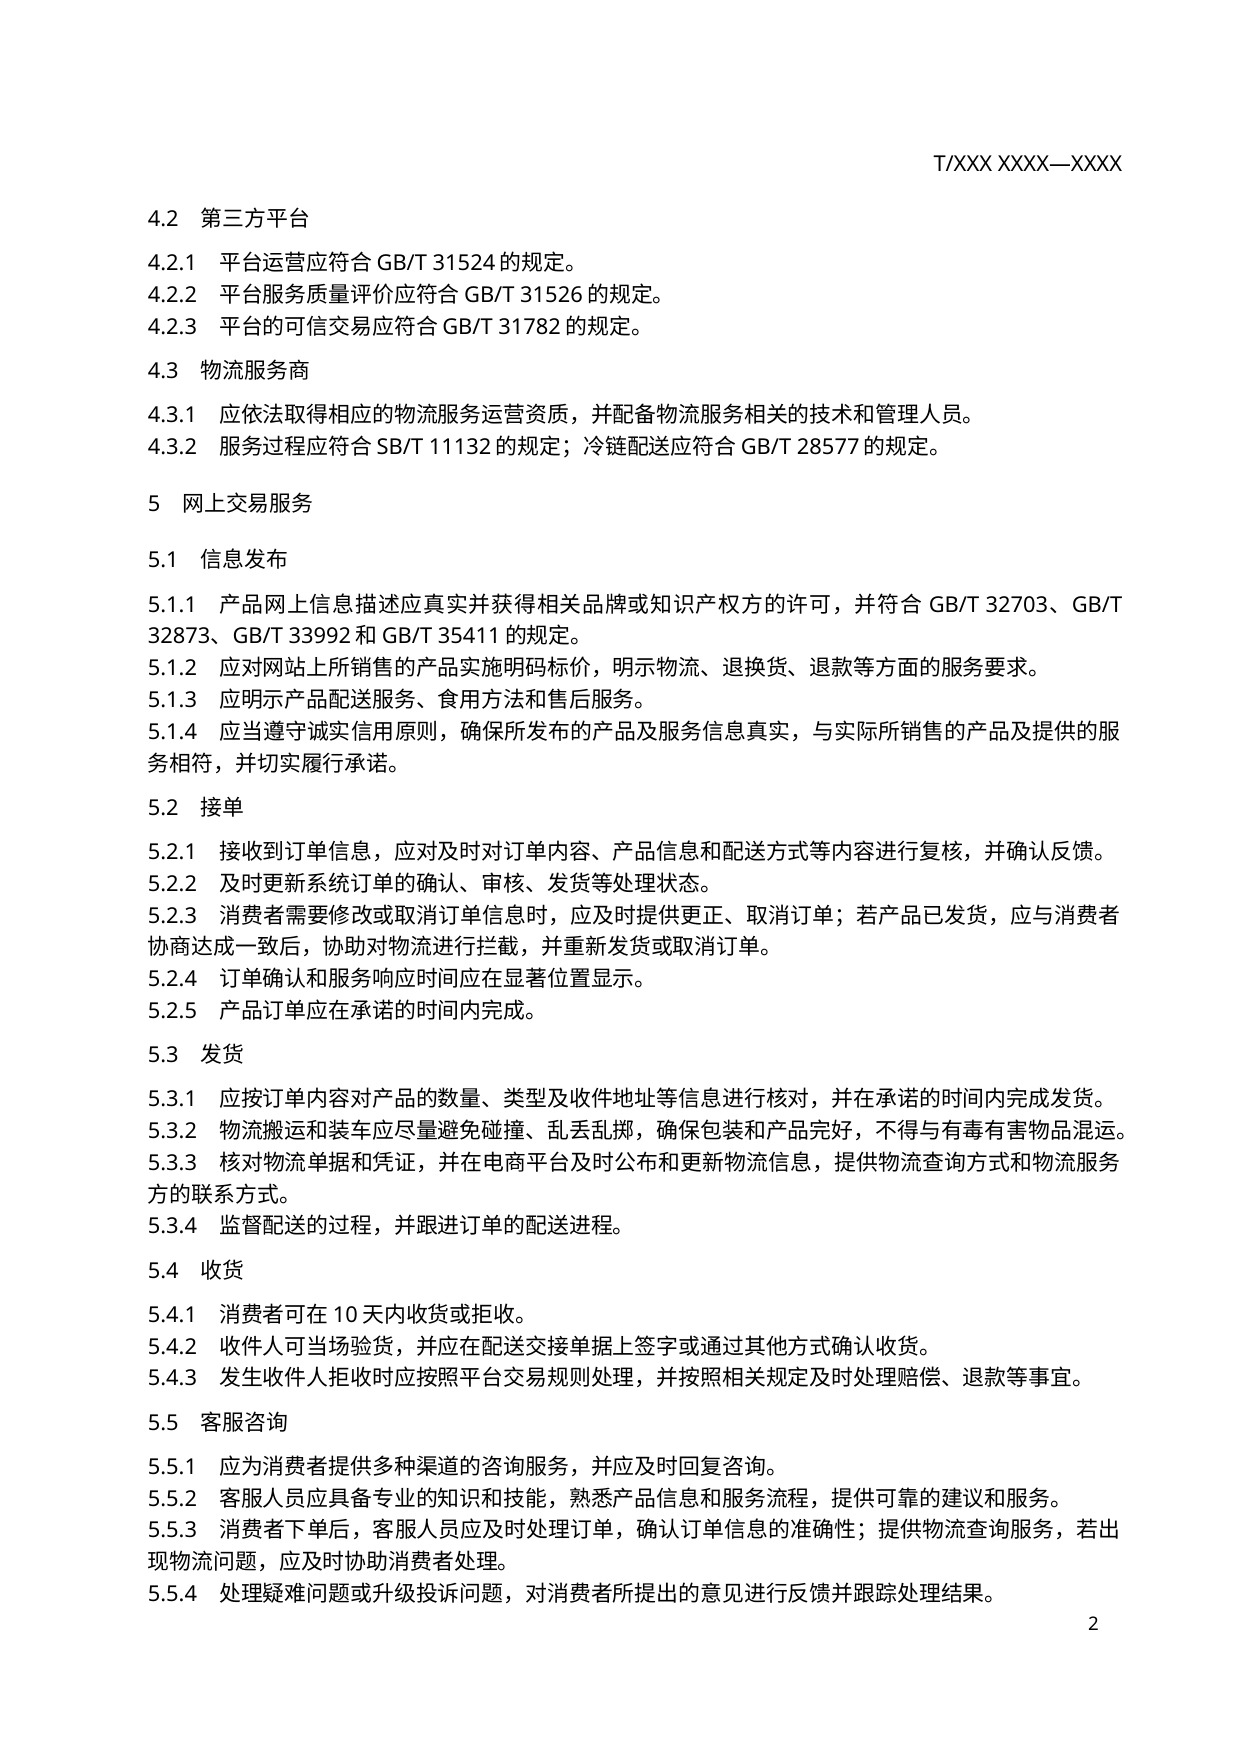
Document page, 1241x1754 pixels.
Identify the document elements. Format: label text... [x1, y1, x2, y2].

text 接单 [148, 790, 1122, 822]
text 应明示产品配送服务、食用方法和售后服务。 [148, 682, 1122, 714]
text 监督配送的过程，并跟进订单的配送进程。 [148, 1208, 1122, 1240]
text 接收到订单信息，应对及时对订单内容、产品信息和配送方式等内容进行复核，并确认反馈。 [148, 834, 1122, 866]
text 应当遵守诚实信用原则，确保所发布的产品及服务信息真实，与实际所销售的产品及提供的服务相符，并切实履行承诺。 [148, 714, 1122, 777]
text 信息发布 [148, 542, 1122, 574]
text 发生收件人拒收时应按照平台交易规则处理，并按照相关规定及时处理赔偿、退款等事宜。 [148, 1360, 1122, 1392]
text 消费者需要修改或取消订单信息时，应及时提供更正、取消订单；若产品已发货，应与消费者协商达成一致后，协助对物流进行拦截，并重新发货或取消订单。 [148, 898, 1122, 961]
text 处理疑难问题或升级投诉问题，对消费者所提出的意见进行反馈并跟踪处理结果。 [148, 1576, 1122, 1608]
text 应按订单内容对产品的数量、类型及收件地址等信息进行核对，并在承诺的时间内完成发货。 [148, 1081, 1122, 1113]
text 第三方平台 [148, 201, 1122, 233]
text 平台运营应符合GB/T 31524的规定。 [148, 245, 1122, 277]
text 物流服务商 [148, 353, 1122, 385]
text 核对物流单据和凭证，并在电商平台及时公布和更新物流信息，提供物流查询方式和物流服务方的联系方式。 [148, 1145, 1122, 1208]
text 客服人员应具备专业的知识和技能，熟悉产品信息和服务流程，提供可靠的建议和服务。 [148, 1481, 1122, 1512]
text 发货 [148, 1037, 1122, 1069]
text 客服咨询 [148, 1405, 1122, 1436]
text 应为消费者提供多种渠道的咨询服务，并应及时回复咨询。 [148, 1449, 1122, 1481]
text 应对网站上所销售的产品实施明码标价，明示物流、退换货、退款等方面的服务要求。 [148, 650, 1122, 682]
text 产品网上信息描述应真实并获得相关品牌或知识产权方的许可，并符合GB/T 32703、GB/T 32873、GB/T 33992和GB/T 35411的规定。 [148, 587, 1122, 650]
text 产品订单应在承诺的时间内完成。 [148, 993, 1122, 1024]
text 平台服务质量评价应符合GB/T 31526的规定。 [148, 277, 1122, 309]
text 收货 [148, 1253, 1122, 1284]
text 服务过程应符合SB/T 11132的规定；冷链配送应符合GB/T 28577的规定。 [148, 429, 1122, 461]
text 物流搬运和装车应尽量避免碰撞、乱丢乱掷，确保包装和产品完好，不得与有毒有害物品混运。 [148, 1113, 1122, 1145]
text 平台的可信交易应符合GB/T 31782的规定。 [148, 309, 1122, 340]
text 订单确认和服务响应时间应在显著位置显示。 [148, 961, 1122, 993]
text 消费者下单后，客服人员应及时处理订单，确认订单信息的准确性；提供物流查询服务，若出现物流问题，应及时协助消费者处理。 [148, 1512, 1122, 1576]
text 及时更新系统订单的确认、审核、发货等处理状态。 [148, 866, 1122, 898]
text 收件人可当场验货，并应在配送交接单据上签字或通过其他方式确认收货。 [148, 1329, 1122, 1360]
text 应依法取得相应的物流服务运营资质，并配备物流服务相关的技术和管理人员。 [148, 397, 1122, 429]
text 网上交易服务 [148, 486, 1122, 517]
text 消费者可在10天内收货或拒收。 [148, 1297, 1122, 1329]
